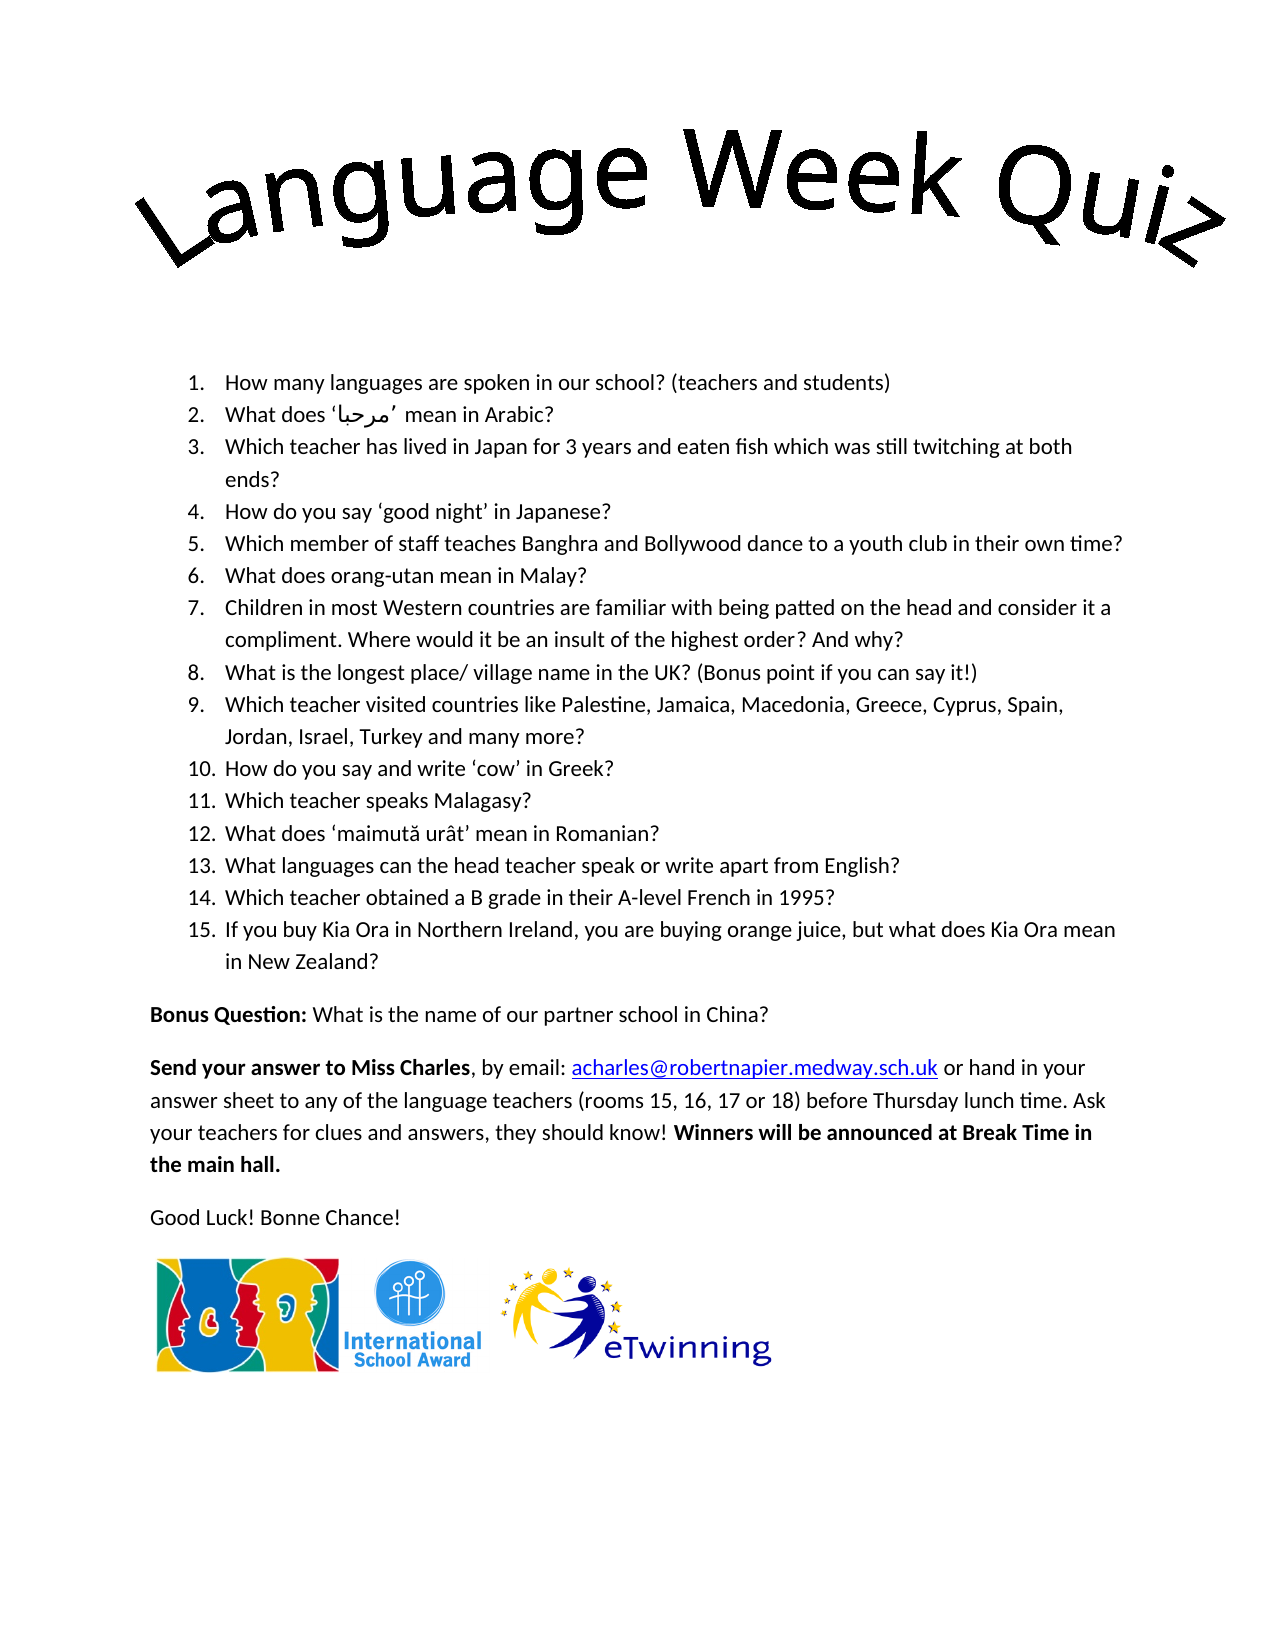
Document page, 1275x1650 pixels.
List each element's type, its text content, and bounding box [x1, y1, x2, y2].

list How many languages are spoken in our school? (teachers and students) [187, 368, 1125, 396]
list Which teacher has lived in Japan for 3 years and eaten fish which was still twitching at both ends? [187, 432, 1125, 493]
list Which teacher visited countries like Palestine, Jamaica, Macedonia, Greece, Cyprus, Spain, Jordan, Israel, Turkey and many more? [187, 690, 1125, 750]
picture [155, 1256, 782, 1373]
list Which member of staff teaches Banghra and Bollywood dance to a youth club in their own time? [187, 529, 1125, 557]
text Good Luck! Bonne Chance! [150, 1203, 1125, 1231]
list How do you say and write ‘cow’ in Greek? [187, 754, 1125, 782]
list Children in most Western countries are familiar with being patted on the head and consider it a compliment. Where would it be an insult of the highest order? And why? [187, 593, 1125, 654]
text Send your answer to Miss Charles, by email: acharles@robertnapier.medway.sch.uk or hand in your answer sheet to any of the language teachers (rooms 15, 16, 17 or 18) before Thursday lunch time. Ask your teachers for clues and answers, they should know! Winners will be announced at Break Time in the main hall. [150, 1053, 1125, 1178]
list What is the longest place/ village name in the UK? (Bonus point if you can say it!) [187, 658, 1125, 686]
list How do you say ‘good night’ in Japanese? [187, 497, 1125, 525]
list If you buy Kia Ora in Northern Ireland, you are buying orange juice, but what does Kia Ora mean in New Zealand? [187, 915, 1125, 976]
list Which teacher speaks Malagasy? [187, 787, 1125, 814]
list What does orang-utan mean in Malay? [187, 561, 1125, 589]
list What languages can the head teacher speak or write apart from English? [187, 851, 1125, 879]
text Bonus Question: What is the name of our partner school in China? [150, 1001, 1125, 1028]
list Which teacher obtained a B grade in their A-level French in 1995? [187, 883, 1125, 911]
list What does ‘maimută urât’ mean in Romanian? [187, 819, 1125, 847]
list What does ‘مرحبا’ mean in Arabic? [187, 400, 1125, 428]
